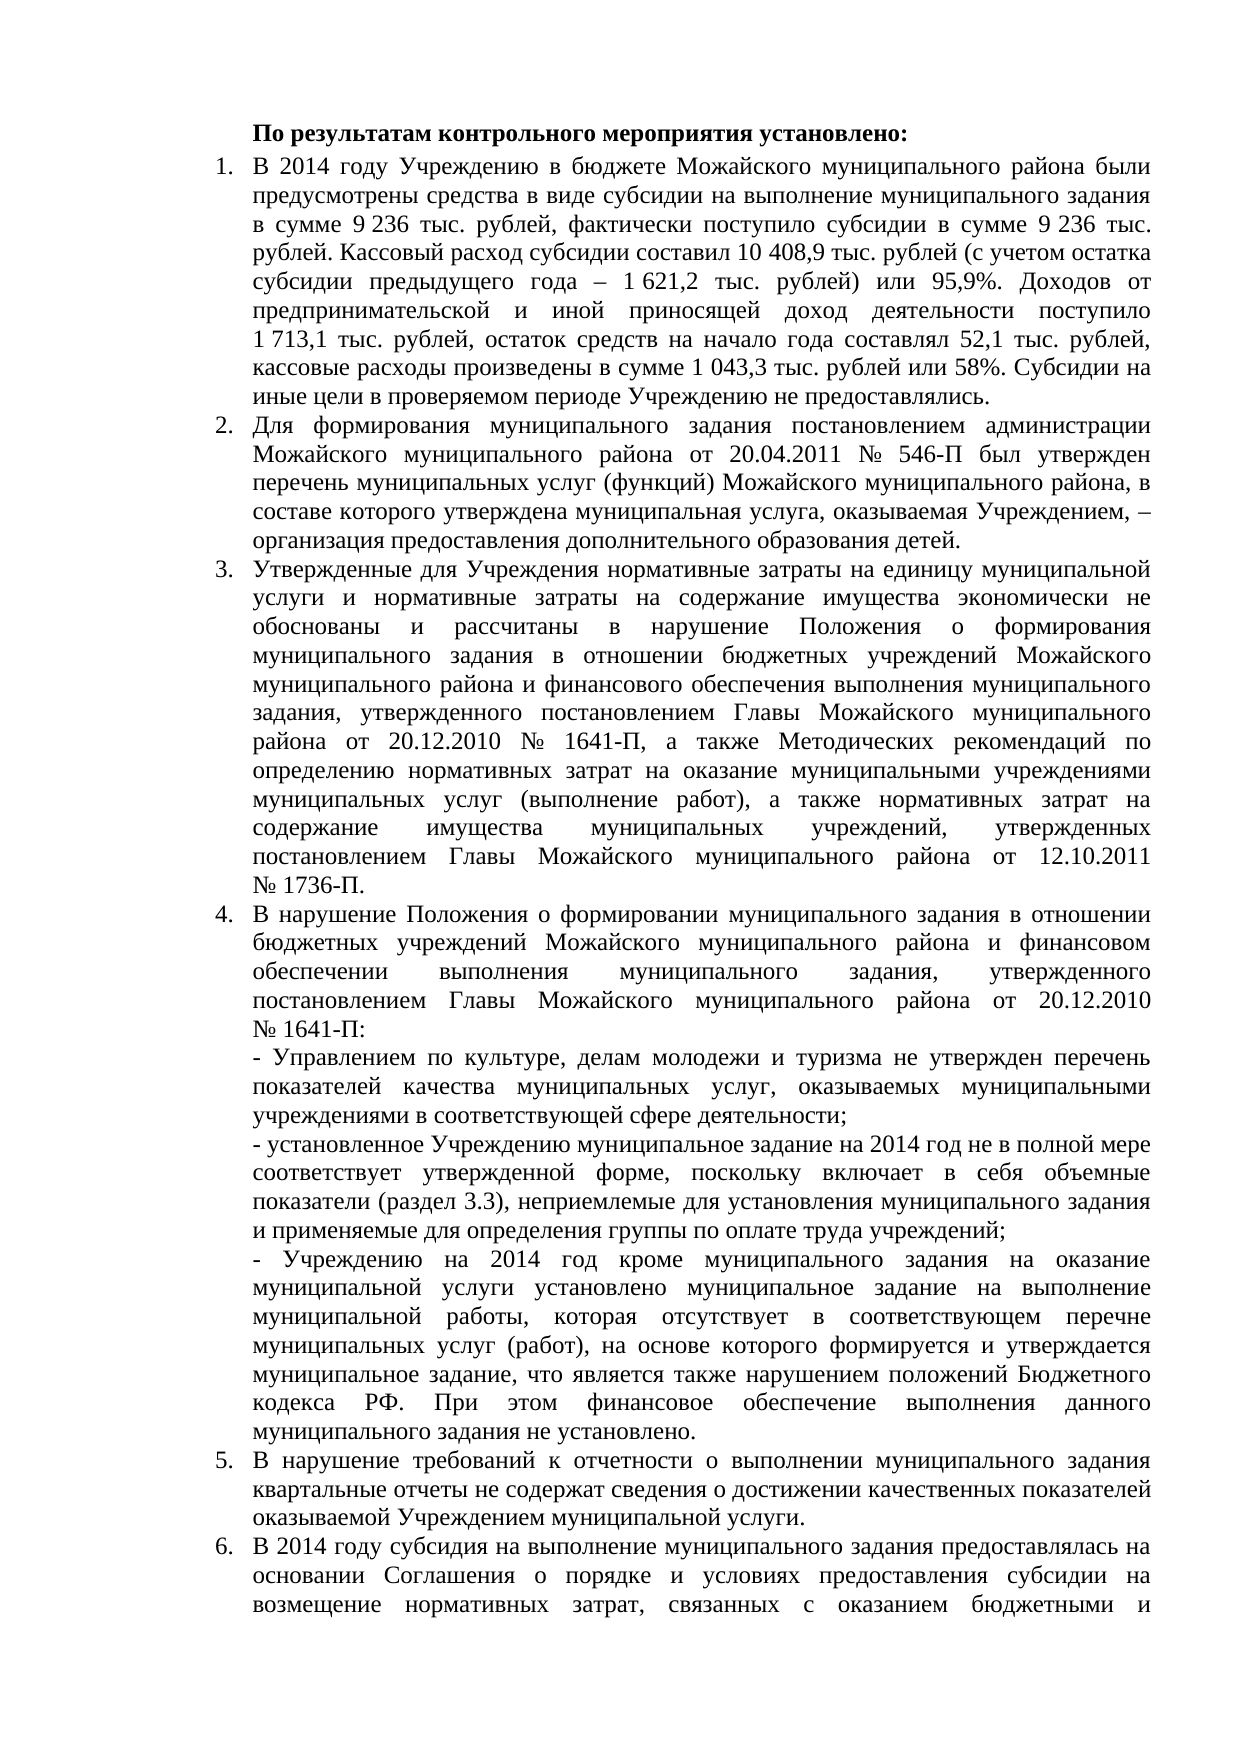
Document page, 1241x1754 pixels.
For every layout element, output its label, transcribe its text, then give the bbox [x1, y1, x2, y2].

list По результатам контрольного мероприятия установлено: [252, 118, 1152, 147]
list - Управлением по культуре, делам молодежи и туризма не утвержден перечень показателей качества муниципальных услуг, оказываемых муниципальными учреждениями в соответствующей сфере деятельности; [252, 1042, 1152, 1129]
list - Учреждению на 2014 год кроме муниципального задания на оказание муниципальной услуги установлено муниципальное задание на выполнение муниципальной работы, которая отсутствует в соответствующем перечне муниципальных услуг (работ), на основе которого формируется и утверждается муниципальное задание, что является также нарушением положений Бюджетного кодекса РФ. При этом финансовое обеспечение выполнения данного муниципального задания не установлено. [252, 1244, 1152, 1445]
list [215, 1531, 1152, 1617]
list В 2014 году Учреждению в бюджете Можайского муниципального района были предусмотрены средства в виде субсидии на выполнение муниципального задания в сумме 9 236 тыс. рублей, фактически поступило субсидии в сумме 9 236 тыс. рублей. Кассовый расход субсидии составил 10 408,9 тыс. рублей (с учетом остатка субсидии предыдущего года – 1 621,2 тыс. рублей) или 95,9%. Доходов от предпринимательской и иной приносящей доход деятельности поступило 1 713,1 тыс. рублей, остаток средств на начало года составлял 52,1 тыс. рублей, кассовые расходы произведены в сумме 1 043,3 тыс. рублей или 58%. Субсидии на иные цели в проверяемом периоде Учреждению не предоставлялись. [215, 151, 1152, 410]
list В нарушение требований к отчетности о выполнении муниципального задания квартальные отчеты не содержат сведения о достижении качественных показателей оказываемой Учреждением муниципальной услуги. [215, 1445, 1152, 1531]
list В нарушение Положения о формировании муниципального задания в отношении бюджетных учреждений Можайского муниципального района и финансовом обеспечении выполнения муниципального задания, утвержденного постановлением Главы Можайского муниципального района от 20.12.2010 № 1641-П: [215, 899, 1152, 1042]
list Для формирования муниципального задания постановлением администрации Можайского муниципального района от 20.04.2011 № 546-П был утвержден перечень муниципальных услуг (функций) Можайского муниципального района, в составе которого утверждена муниципальная услуга, оказываемая Учреждением, – организация предоставления дополнительного образования детей. [215, 410, 1152, 554]
list - установленное Учреждению муниципальное задание на 2014 год не в полной мере соответствует утвержденной форме, поскольку включает в себя объемные показатели (раздел 3.3), неприемлемые для установления муниципального задания и применяемые для определения группы по оплате труда учреждений; [252, 1129, 1152, 1244]
list Утвержденные для Учреждения нормативные затраты на единицу муниципальной услуги и нормативные затраты на содержание имущества экономически не обоснованы и рассчитаны в нарушение Положения о формирования муниципального задания в отношении бюджетных учреждений Можайского муниципального района и финансового обеспечения выполнения муниципального задания, утвержденного постановлением Главы Можайского муниципального района от 20.12.2010 № 1641-П, а также Методических рекомендаций по определению нормативных затрат на оказание муниципальными учреждениями муниципальных услуг (выполнение работ), а также нормативных затрат на содержание имущества муниципальных учреждений, утвержденных постановлением Главы Можайского муниципального района от 12.10.2011 № 1736-П. [215, 554, 1152, 899]
